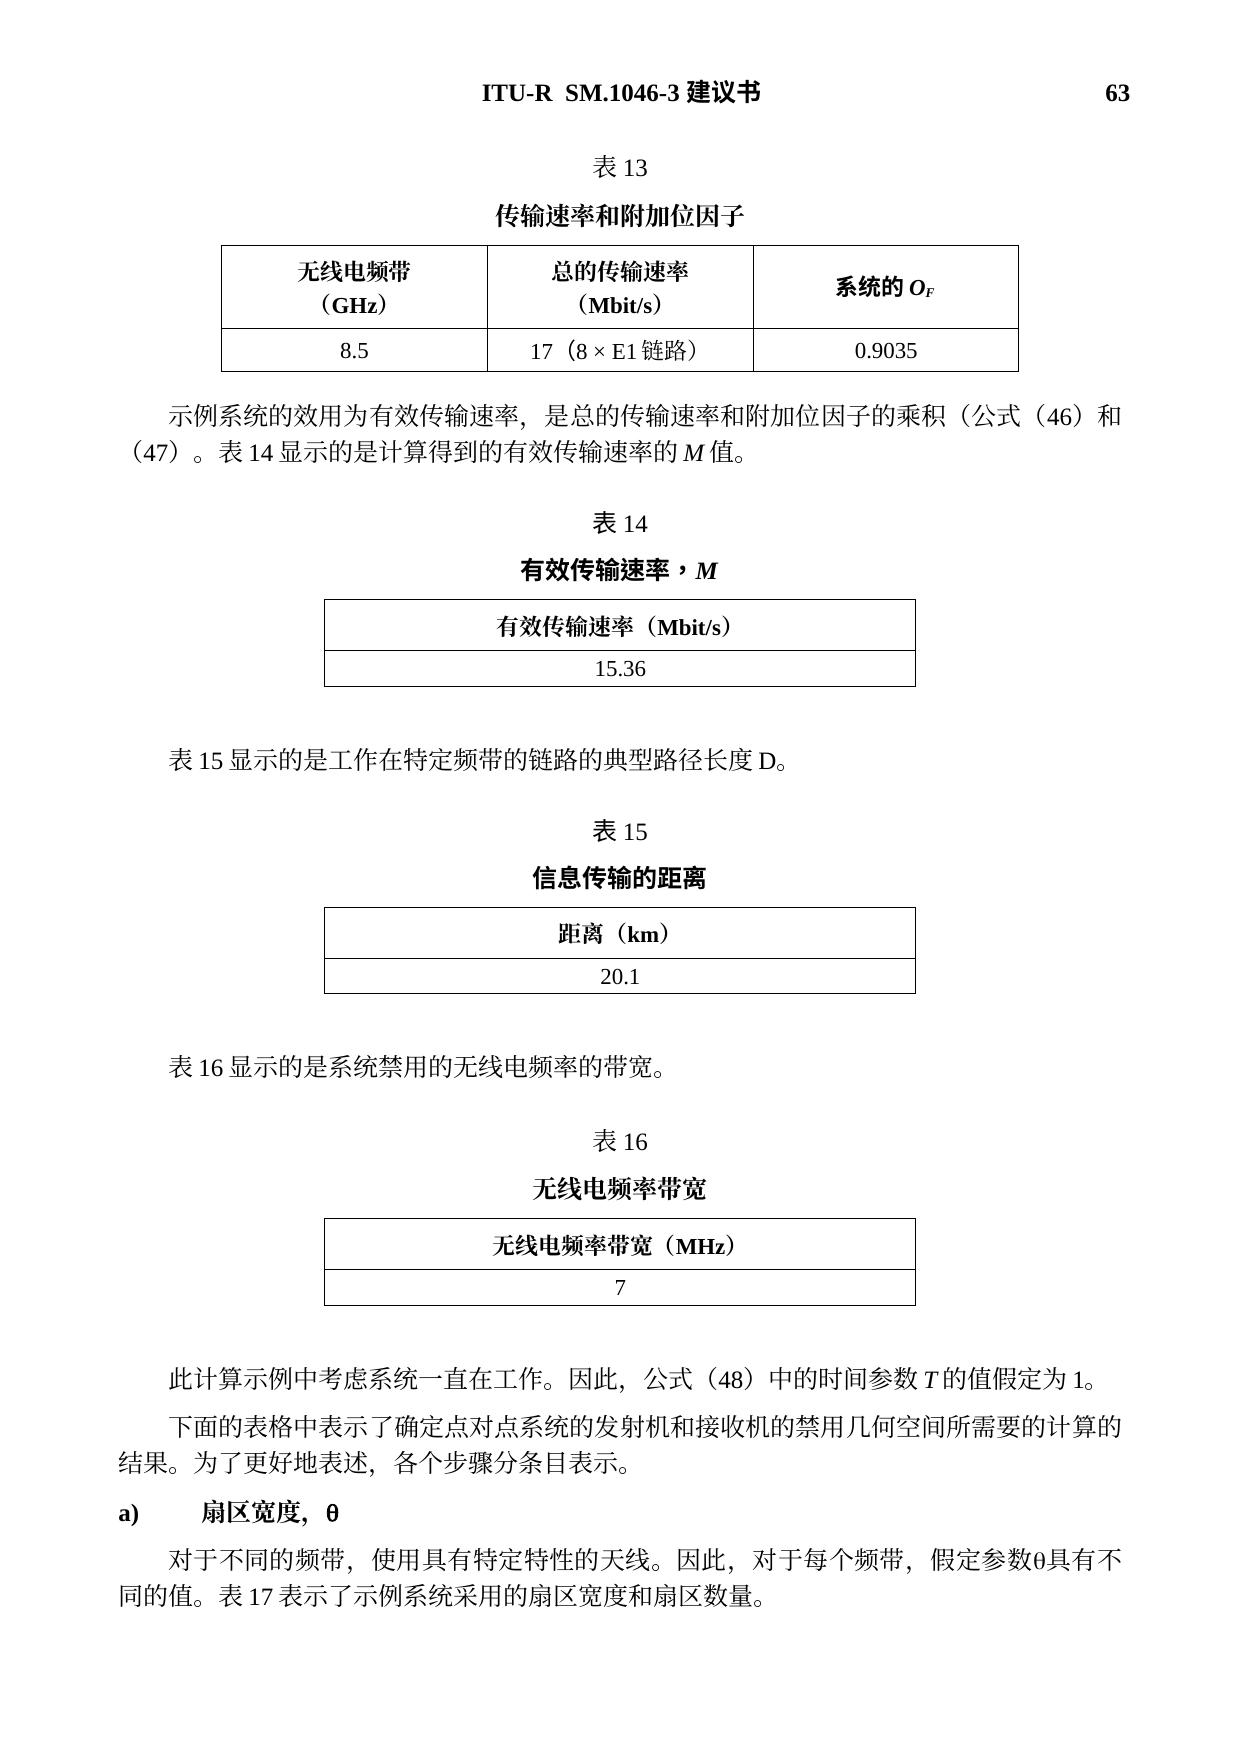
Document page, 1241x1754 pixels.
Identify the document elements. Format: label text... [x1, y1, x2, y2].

table_header 无线电频带 （GHz） [222, 246, 487, 328]
text 表15显示的是工作在特定频带的链路的典型路径长度D。 [118, 740, 1122, 776]
text 对于不同的频带，使用具有特定特性的天线。因此，对于每个频带，假定参数具有不同的值。表17表示了示例系统采用的扇区宽度和扇区数量。 [118, 1541, 1122, 1613]
table_cell 0.9035 [754, 329, 1018, 371]
text 此计算示例中考虑系统一直在工作。因此，公式（48）中的时间参数T的值假定为1。 [118, 1359, 1122, 1395]
table_header 系统的OF [754, 246, 1018, 328]
title 传输速率和附加位因子 [118, 196, 1122, 232]
table_cell 8.5 [222, 329, 487, 371]
table_cell 20.1 [325, 959, 915, 993]
text 表13 [118, 148, 1122, 184]
table_cell 15.36 [325, 651, 915, 686]
table_header 有效传输速率（Mbit/s） [325, 600, 915, 650]
text 表16 [118, 1121, 1122, 1157]
table_cell 7 [325, 1270, 915, 1305]
table_cell 17（8 × E1链路） [488, 329, 753, 371]
text 表14 [118, 506, 1122, 540]
text a) 扇区宽度， [118, 1492, 1122, 1528]
text 下面的表格中表示了确定点对点系统的发射机和接收机的禁用几何空间所需要的计算的结果。为了更好地表述，各个步骤分条目表示。 [118, 1408, 1122, 1480]
table_header 无线电频率带宽（MHz） [325, 1219, 915, 1269]
text 示例系统的效用为有效传输速率，是总的传输速率和附加位因子的乘积（公式（46）和（47）。表14显示的是计算得到的有效传输速率的M值。 [118, 397, 1122, 468]
table_header 距离（km） [325, 908, 915, 957]
text 表16显示的是系统禁用的无线电频率的带宽。 [118, 1048, 1122, 1084]
title 无线电频率带宽 [118, 1170, 1122, 1206]
title 信息传输的距离 [118, 860, 1122, 894]
table_header 总的传输速率 （Mbit/s） [488, 246, 753, 328]
title 有效传输速率，M [118, 553, 1122, 587]
text 表15 [118, 814, 1122, 848]
